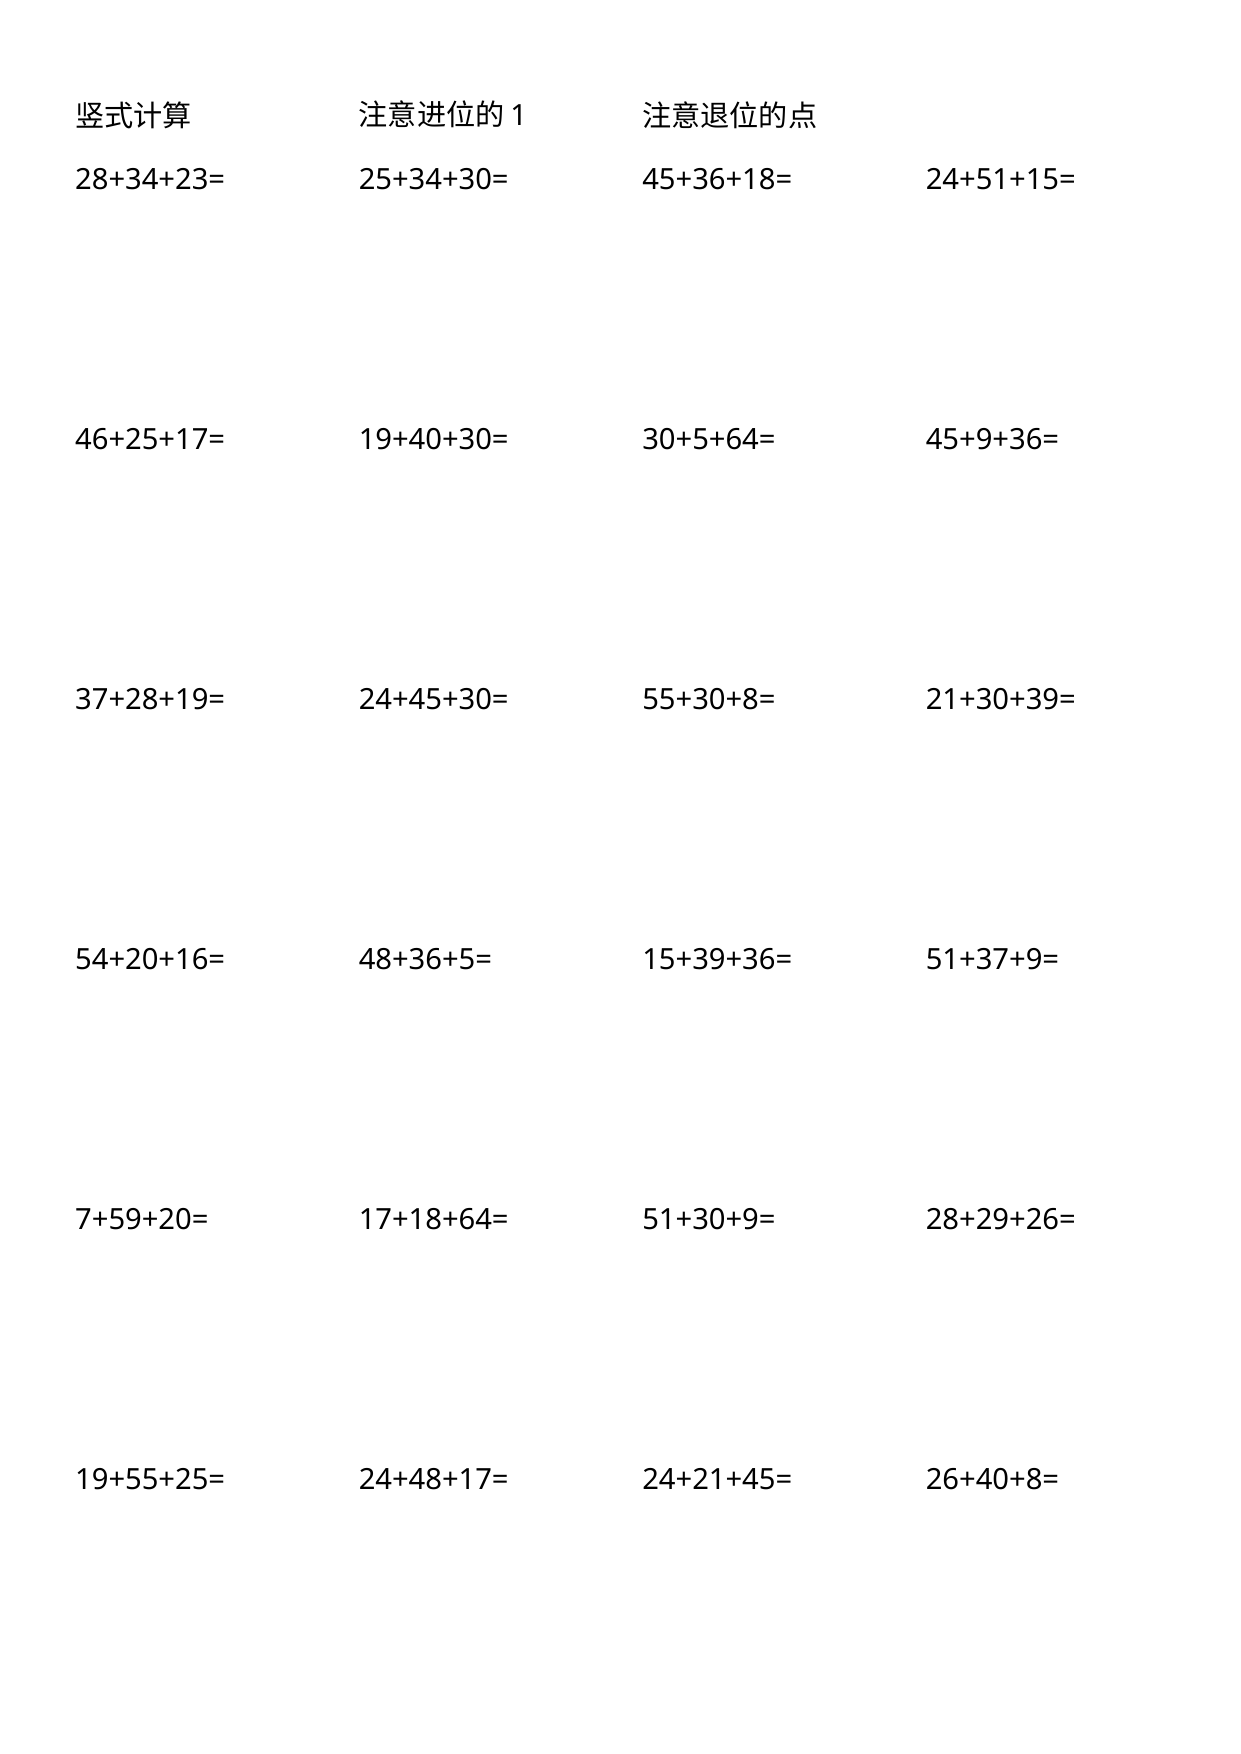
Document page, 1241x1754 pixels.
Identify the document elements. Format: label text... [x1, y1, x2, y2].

text 37+28+19= [75, 666, 314, 731]
text 竖式计算 [75, 81, 314, 146]
text 15+39+36= [642, 926, 881, 991]
text 24+45+30= [358, 666, 598, 731]
text 55+30+8= [642, 666, 881, 731]
text 30+5+64= [642, 406, 881, 471]
text 54+20+16= [75, 926, 314, 991]
text 28+29+26= [926, 1186, 1165, 1251]
text 51+37+9= [926, 926, 1165, 991]
text 19+40+30= [358, 406, 598, 471]
text 注意退位的点 [642, 81, 881, 146]
text 28+34+23= [75, 146, 314, 211]
text 48+36+5= [358, 926, 598, 991]
text 7+59+20= [75, 1186, 314, 1251]
text 26+40+8= [926, 1446, 1165, 1511]
text 45+9+36= [926, 406, 1165, 471]
text 51+30+9= [642, 1186, 881, 1251]
text 24+21+45= [642, 1446, 881, 1511]
text 19+55+25= [75, 1446, 314, 1511]
text 25+34+30= [358, 146, 598, 211]
text 24+51+15= [926, 146, 1165, 211]
text 17+18+64= [358, 1186, 598, 1251]
text 45+36+18= [642, 146, 881, 211]
text 21+30+39= [926, 666, 1165, 731]
text 46+25+17= [75, 406, 314, 471]
text 注意进位的1 [358, 81, 598, 146]
text 24+48+17= [358, 1446, 598, 1511]
